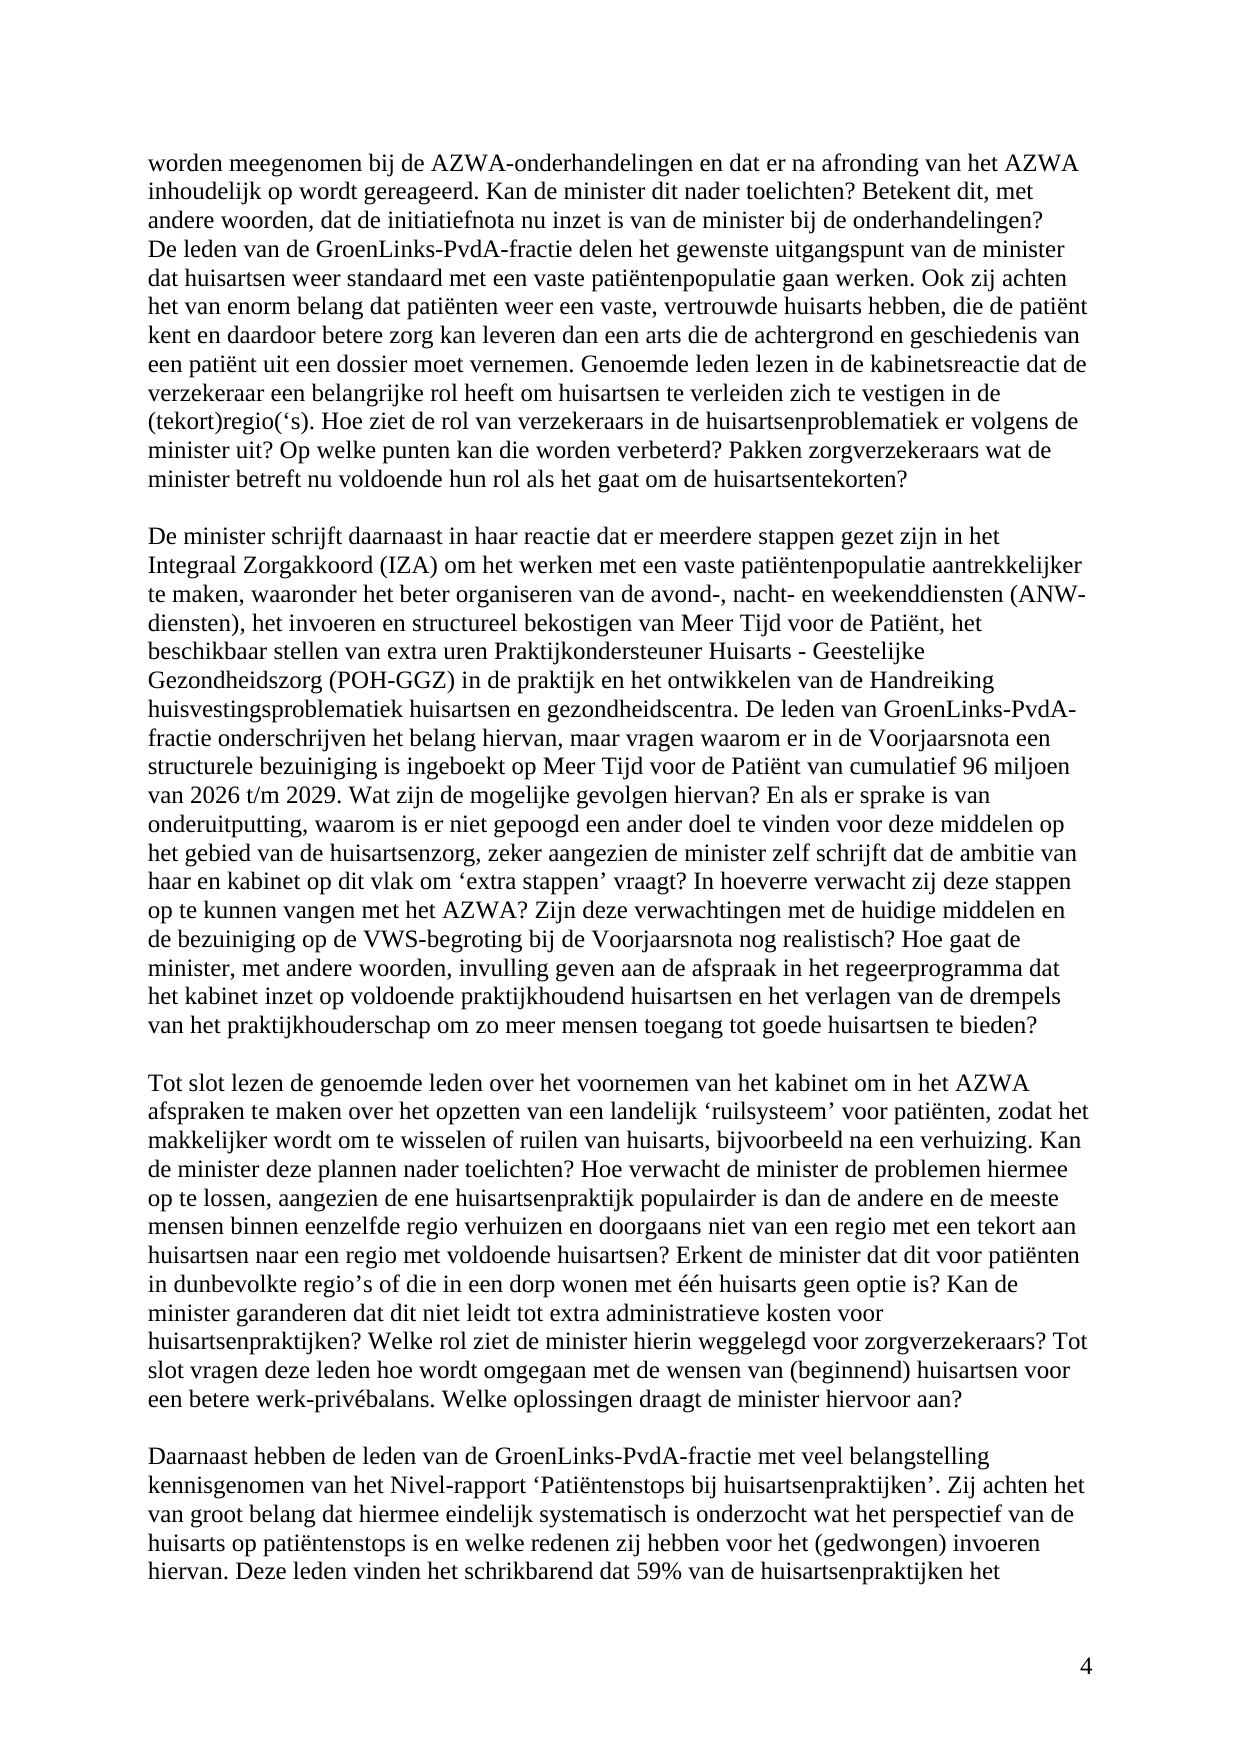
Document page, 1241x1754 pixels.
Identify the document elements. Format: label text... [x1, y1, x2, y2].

text De minister schrijft daarnaast in haar reactie dat er meerdere stappen gezet zijn in het Integraal Zorgakkoord (IZA) om het werken met een vaste patiëntenpopulatie aantrekkelijker te maken, waaronder het beter organiseren van de avond-, nacht- en weekenddiensten (ANW-diensten), het invoeren en structureel bekostigen van Meer Tijd voor de Patiënt, het beschikbaar stellen van extra uren Praktijkondersteuner Huisarts - Geestelijke Gezondheidszorg (POH-GGZ) in de praktijk en het ontwikkelen van de Handreiking huisvestingsproblematiek huisartsen en gezondheidscentra. De leden van GroenLinks-PvdA-fractie onderschrijven het belang hiervan, maar vragen waarom er in de Voorjaarsnota een structurele bezuiniging is ingeboekt op Meer Tijd voor de Patiënt van cumulatief 96 miljoen van 2026 t/m 2029. Wat zijn de mogelijke gevolgen hiervan? En als er sprake is van onderuitputting, waarom is er niet gepoogd een ander doel te vinden voor deze middelen op het gebied van de huisartsenzorg, zeker aangezien de minister zelf schrijft dat de ambitie van haar en kabinet op dit vlak om ‘extra stappen’ vraagt? In hoeverre verwacht zij deze stappen op te kunnen vangen met het AZWA? Zijn deze verwachtingen met de huidige middelen en de bezuiniging op de VWS-begroting bij de Voorjaarsnota nog realistisch? Hoe gaat de minister, met andere woorden, invulling geven aan de afspraak in het regeerprogramma dat het kabinet inzet op voldoende praktijkhoudend huisartsen en het verlagen van de drempels van het praktijkhouderschap om zo meer mensen toegang tot goede huisartsen te bieden? [148, 521, 1092, 1039]
text Tot slot lezen de genoemde leden over het voornemen van het kabinet om in het AZWA afspraken te maken over het opzetten van een landelijk ‘ruilsysteem’ voor patiënten, zodat het makkelijker wordt om te wisselen of ruilen van huisarts, bijvoorbeeld na een verhuizing. Kan de minister deze plannen nader toelichten? Hoe verwacht de minister de problemen hiermee op te lossen, aangezien de ene huisartsenpraktijk populairder is dan de andere en de meeste mensen binnen eenzelfde regio verhuizen en doorgaans niet van een regio met een tekort aan huisartsen naar een regio met voldoende huisartsen? Erkent de minister dat dit voor patiënten in dunbevolkte regio’s of die in een dorp wonen met één huisarts geen optie is? Kan de minister garanderen dat dit niet leidt tot extra administratieve kosten voor huisartsenpraktijken? Welke rol ziet de minister hierin weggelegd voor zorgverzekeraars? Tot slot vragen deze leden hoe wordt omgegaan met de wensen van (beginnend) huisartsen voor een betere werk-privébalans. Welke oplossingen draagt de minister hiervoor aan? [148, 1068, 1092, 1413]
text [148, 1441, 1092, 1585]
text De leden van de GroenLinks-PvdA-fractie delen het gewenste uitgangspunt van de minister dat huisartsen weer standaard met een vaste patiëntenpopulatie gaan werken. Ook zij achten het van enorm belang dat patiënten weer een vaste, vertrouwde huisarts hebben, die de patiënt kent en daardoor betere zorg kan leveren dan een arts die de achtergrond en geschiedenis van een patiënt uit een dossier moet vernemen. Genoemde leden lezen in de kabinetsreactie dat de verzekeraar een belangrijke rol heeft om huisartsen te verleiden zich te vestigen in de (tekort)regio(‘s). Hoe ziet de rol van verzekeraars in de huisartsenproblematiek er volgens de minister uit? Op welke punten kan die worden verbeterd? Pakken zorgverzekeraars wat de minister betreft nu voldoende hun rol als het gaat om de huisartsentekorten? [148, 234, 1092, 493]
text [148, 148, 1092, 234]
